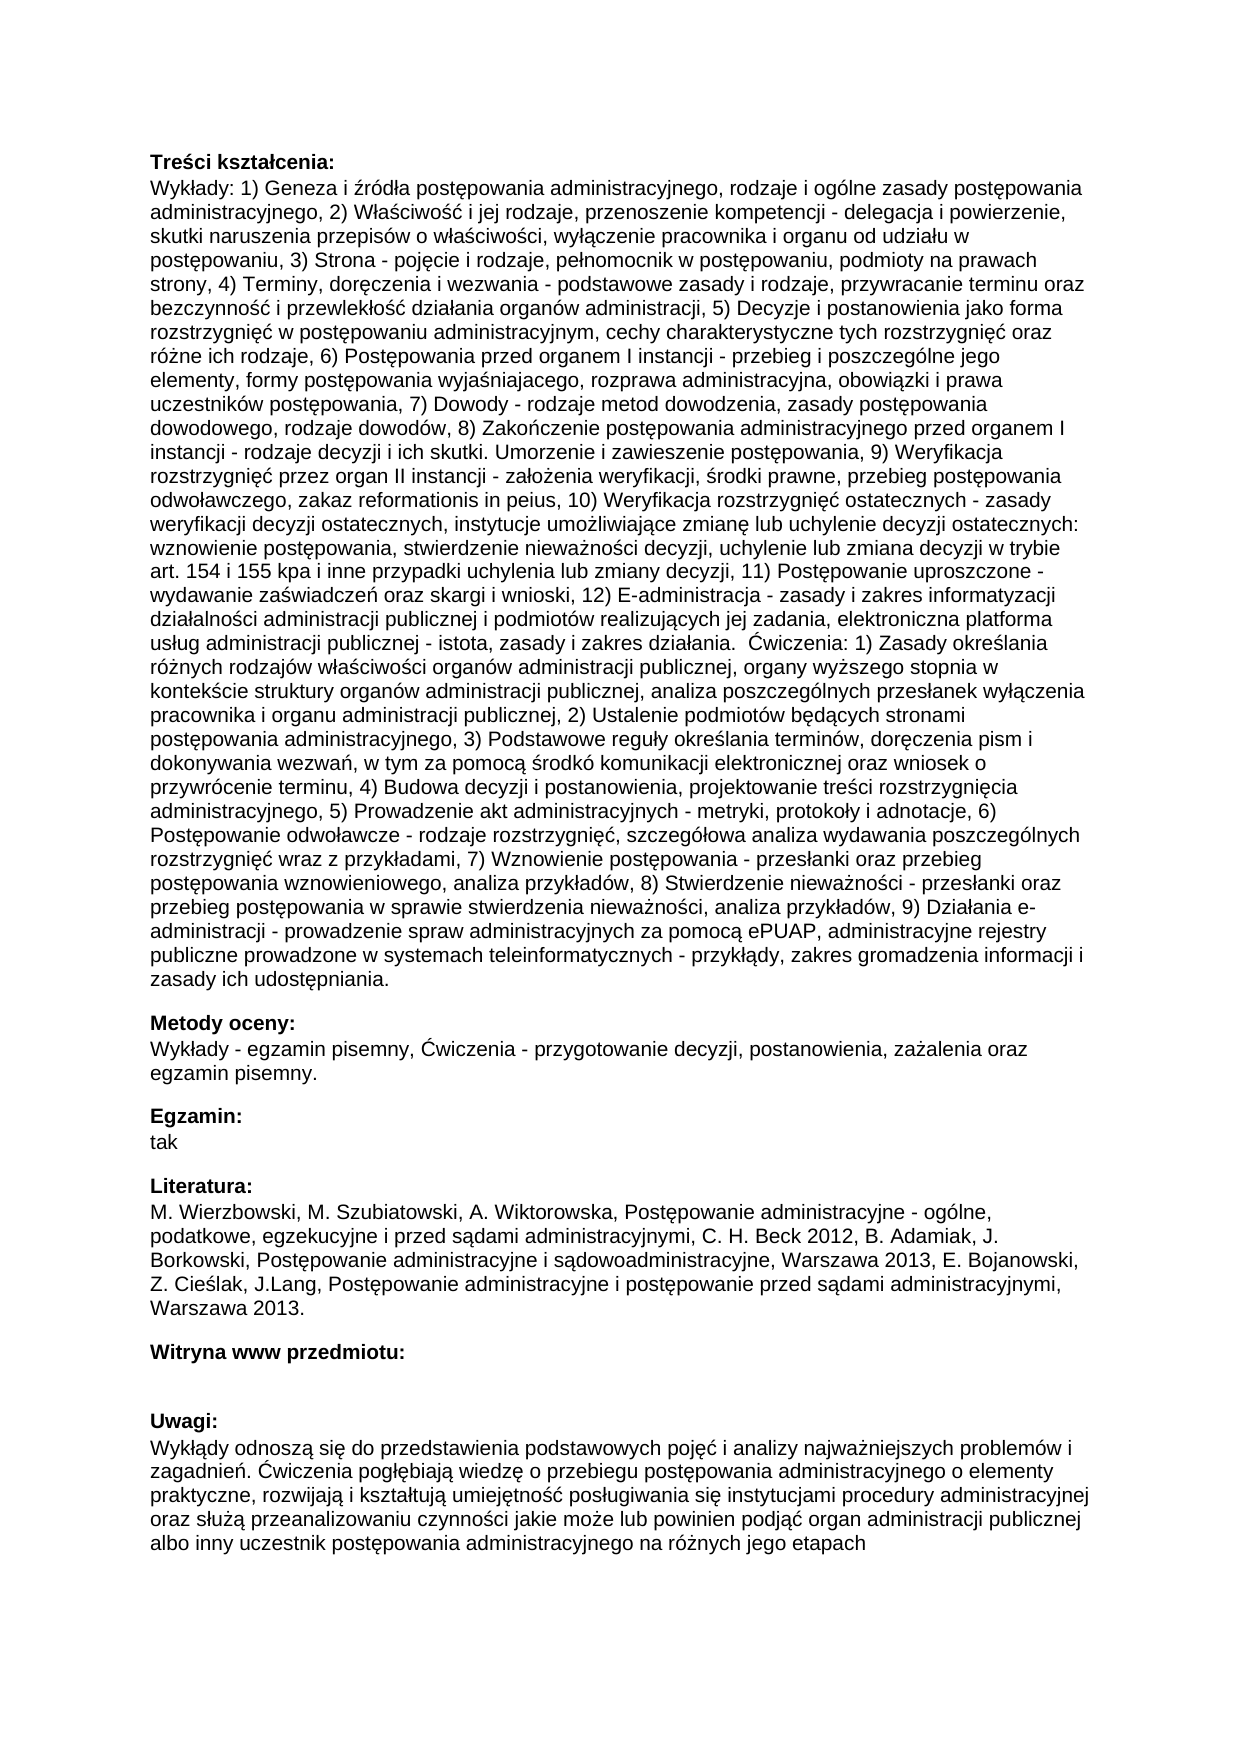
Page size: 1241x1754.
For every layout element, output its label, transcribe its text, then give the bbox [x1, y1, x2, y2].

text M. Wierzbowski, M. Szubiatowski, A. Wiktorowska, Postępowanie administracyjne - ogólne, podatkowe, egzekucyjne i przed sądami administracyjnymi, C. H. Beck 2012, B. Adamiak, J. Borkowski, Postępowanie administracyjne i sądowoadministracyjne, Warszawa 2013, E. Bojanowski, Z. Cieślak, J.Lang, Postępowanie administracyjne i postępowanie przed sądami administracyjnymi, Warszawa 2013. [150, 1200, 1090, 1320]
text Literatura: [150, 1174, 1090, 1198]
text Metody oceny: [150, 1010, 1090, 1034]
text Uwagi: [150, 1409, 1090, 1433]
text Egzamin: [150, 1104, 1090, 1128]
text Wykłady: 1) Geneza i źródła postępowania administracyjnego, rodzaje i ogólne zasady postępowania administracyjnego, 2) Właściwość i jej rodzaje, przenoszenie kompetencji - delegacja i powierzenie, skutki naruszenia przepisów o właściwości, wyłączenie pracownika i organu od udziału w postępowaniu, 3) Strona - pojęcie i rodzaje, pełnomocnik w postępowaniu, podmioty na prawach strony, 4) Terminy, doręczenia i wezwania - podstawowe zasady i rodzaje, przywracanie terminu oraz bezczynność i przewlekłość działania organów administracji, 5) Decyzje i postanowienia jako forma rozstrzygnięć w postępowaniu administracyjnym, cechy charakterystyczne tych rozstrzygnięć oraz różne ich rodzaje, 6) Postępowania przed organem I instancji - przebieg i poszczególne jego elementy, formy postępowania wyjaśniajacego, rozprawa administracyjna, obowiązki i prawa uczestników postępowania, 7) Dowody - rodzaje metod dowodzenia, zasady postępowania dowodowego, rodzaje dowodów, 8) Zakończenie postępowania administracyjnego przed organem I instancji - rodzaje decyzji i ich skutki. Umorzenie i zawieszenie postępowania, 9) Weryfikacja rozstrzygnięć przez organ II instancji - założenia weryfikacji, środki prawne, przebieg postępowania odwoławczego, zakaz reformationis in peius, 10) Weryfikacja rozstrzygnięć ostatecznych - zasady weryfikacji decyzji ostatecznych, instytucje umożliwiające zmianę lub uchylenie decyzji ostatecznych: wznowienie postępowania, stwierdzenie nieważności decyzji, uchylenie lub zmiana decyzji w trybie art. 154 i 155 kpa i inne przypadki uchylenia lub zmiany decyzji, 11) Postępowanie uproszczone - wydawanie zaświadczeń oraz skargi i wnioski, 12) E-administracja - zasady i zakres informatyzacji działalności administracji publicznej i podmiotów realizujących jej zadania, elektroniczna platforma usług administracji publicznej - istota, zasady i zakres działania. Ćwiczenia: 1) Zasady określania różnych rodzajów właściwości organów administracji publicznej, organy wyższego stopnia w kontekście struktury organów administracji publicznej, analiza poszczególnych przesłanek wyłączenia pracownika i organu administracji publicznej, 2) Ustalenie podmiotów będących stronami postępowania administracyjnego, 3) Podstawowe reguły określania terminów, doręczenia pism i dokonywania wezwań, w tym za pomocą środkó komunikacji elektronicznej oraz wniosek o przywrócenie terminu, 4) Budowa decyzji i postanowienia, projektowanie treści rozstrzygnięcia administracyjnego, 5) Prowadzenie akt administracyjnych - metryki, protokoły i adnotacje, 6) Postępowanie odwoławcze - rodzaje rozstrzygnięć, szczegółowa analiza wydawania poszczególnych rozstrzygnięć wraz z przykładami, 7) Wznowienie postępowania - przesłanki oraz przebieg postępowania wznowieniowego, analiza przykładów, 8) Stwierdzenie nieważności - przesłanki oraz przebieg postępowania w sprawie stwierdzenia nieważności, analiza przykładów, 9) Działania e-administracji - prowadzenie spraw administracyjnych za pomocą ePUAP, administracyjne rejestry publiczne prowadzone w systemach teleinformatycznych - przykłądy, zakres gromadzenia informacji i zasady ich udostępniania. [150, 176, 1090, 991]
text Wykłady - egzamin pisemny, Ćwiczenia - przygotowanie decyzji, postanowienia, zażalenia oraz egzamin pisemny. [150, 1036, 1090, 1084]
text Treści kształcenia: [150, 150, 1090, 174]
text Witryna www przedmiotu: [150, 1339, 1090, 1363]
text Wykłądy odnoszą się do przedstawienia podstawowych pojęć i analizy najważniejszych problemów i zagadnień. Ćwiczenia pogłębiają wiedzę o przebiegu postępowania administracyjnego o elementy praktyczne, rozwijają i kształtują umiejętność posługiwania się instytucjami procedury administracyjnej oraz służą przeanalizowaniu czynności jakie może lub powinien podjąć organ administracji publicznej albo inny uczestnik postępowania administracyjnego na różnych jego etapach [150, 1435, 1090, 1555]
text tak [150, 1130, 1090, 1154]
